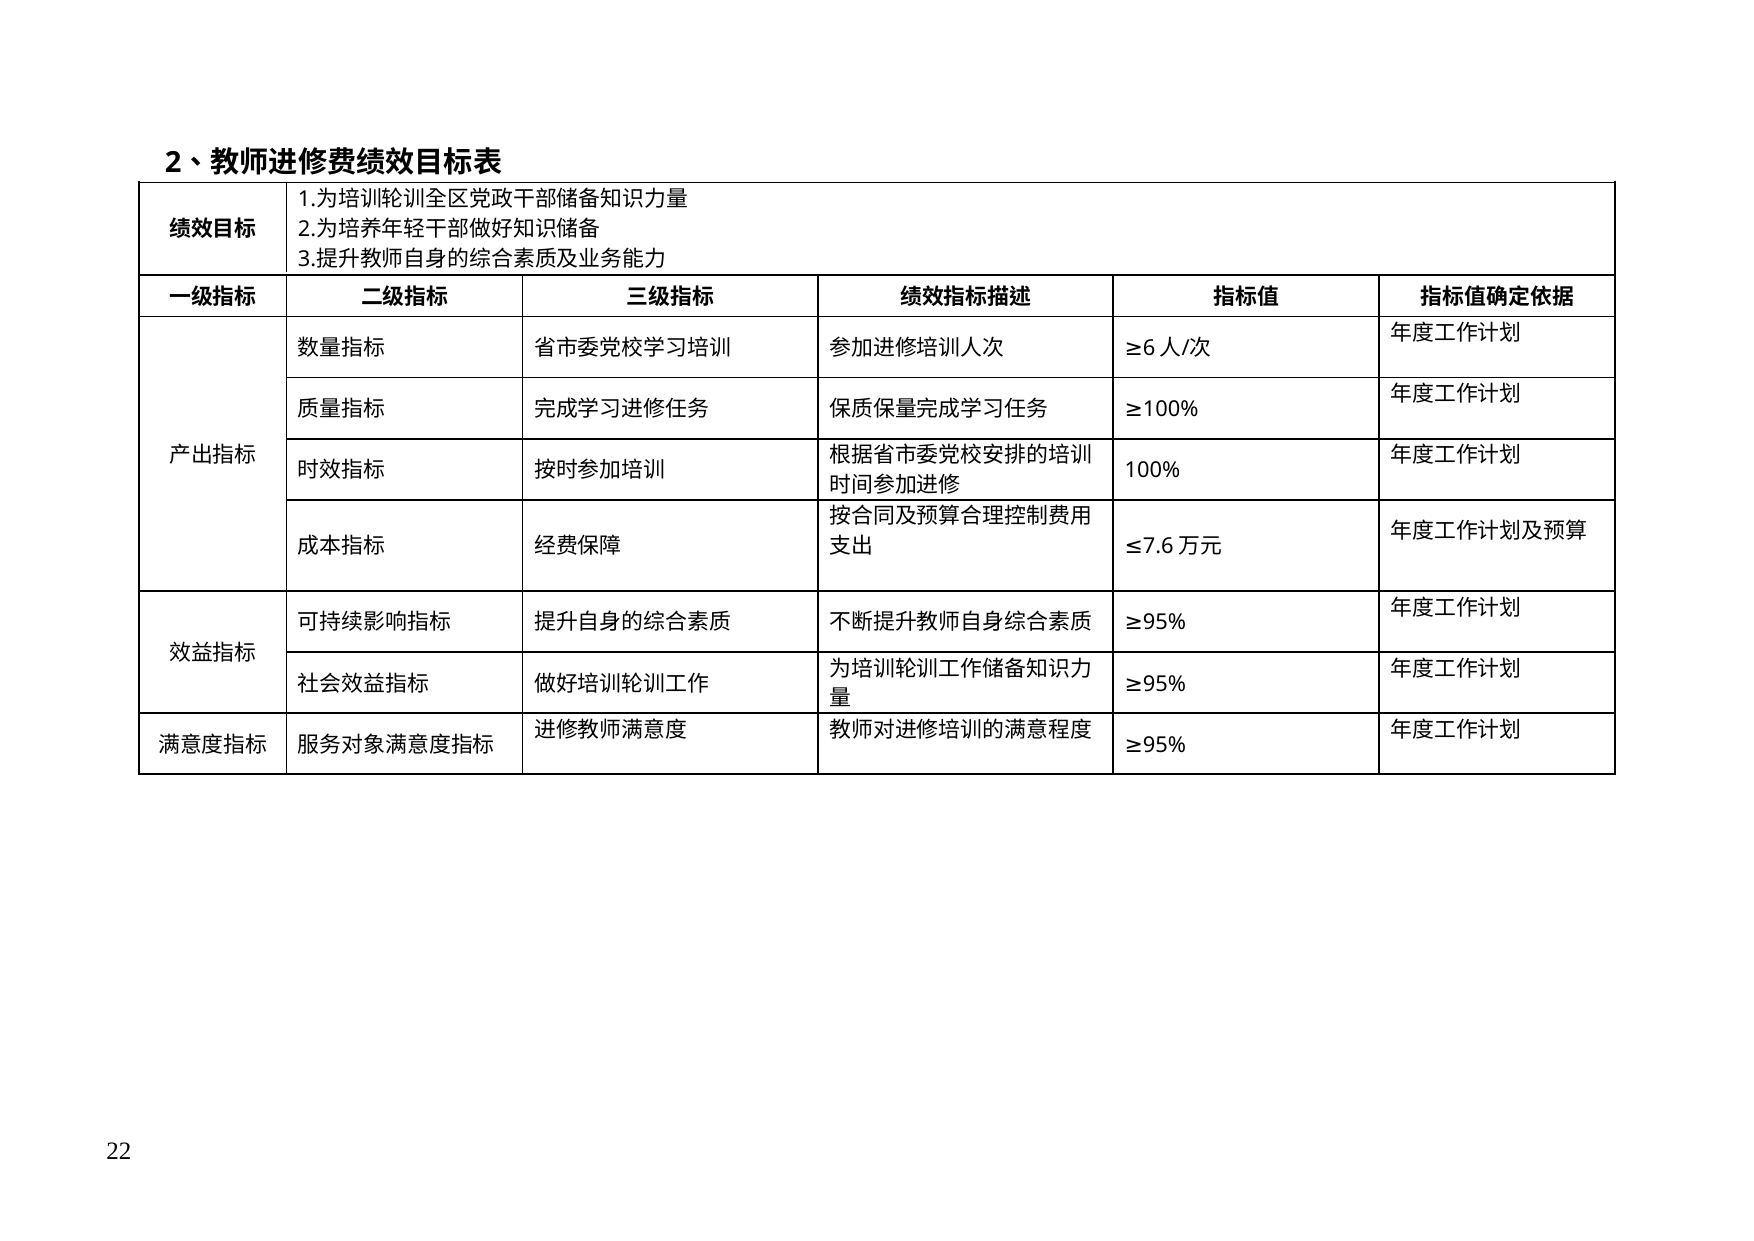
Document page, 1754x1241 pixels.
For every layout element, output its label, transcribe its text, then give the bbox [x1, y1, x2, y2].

table_cell 年度工作计划 [1380, 317, 1614, 377]
table_cell 社会效益指标 [287, 653, 522, 712]
table_cell 年度工作计划 [1380, 714, 1614, 773]
table_cell 数量指标 [287, 317, 522, 377]
table_header 二级指标 [287, 276, 522, 316]
table_cell 按合同及预算合理控制费用支出 [819, 501, 1112, 590]
table_cell 按时参加培训 [523, 440, 817, 499]
table_header 绩效目标 [140, 183, 286, 272]
table_cell 100% [1114, 440, 1378, 499]
table_cell 教师对进修培训的满意程度 [819, 714, 1112, 773]
table_cell ≥95% [1114, 592, 1378, 651]
table_cell ≥100% [1114, 378, 1378, 438]
table_cell ≥6人/次 [1114, 317, 1378, 377]
table_cell 年度工作计划 [1380, 653, 1614, 712]
table_cell ≤7.6万元 [1114, 501, 1378, 590]
table_header 一级指标 [140, 276, 286, 316]
table_cell 效益指标 [140, 592, 286, 712]
table_cell 产出指标 [140, 317, 286, 590]
table_header 1.为培训轮训全区党政干部储备知识力量 2.为培养年轻干部做好知识储备 3.提升教师自身的综合素质及业务能力 [287, 183, 1614, 272]
text 2、教师进修费绩效目标表 [106, 142, 1648, 181]
table_header 指标值 [1114, 276, 1378, 316]
table_header 指标值确定依据 [1380, 276, 1614, 316]
table_header 三级指标 [523, 276, 817, 316]
table_cell 时效指标 [287, 440, 522, 499]
table_cell 成本指标 [287, 501, 522, 590]
table_cell 做好培训轮训工作 [523, 653, 817, 712]
table_cell 满意度指标 [140, 714, 286, 773]
table_cell 可持续影响指标 [287, 592, 522, 651]
table_cell 不断提升教师自身综合素质 [819, 592, 1112, 651]
table_cell 经费保障 [523, 501, 817, 590]
table_cell 为培训轮训工作储备知识力量 [819, 653, 1112, 712]
table_header 绩效指标描述 [819, 276, 1112, 316]
table_cell 年度工作计划 [1380, 378, 1614, 438]
table_cell 年度工作计划 [1380, 440, 1614, 499]
table_cell 质量指标 [287, 378, 522, 438]
table_cell 保质保量完成学习任务 [819, 378, 1112, 438]
table_cell 年度工作计划及预算 [1380, 501, 1614, 590]
table_cell 省市委党校学习培训 [523, 317, 817, 377]
table_cell 年度工作计划 [1380, 592, 1614, 651]
table_cell ≥95% [1114, 714, 1378, 773]
table_cell 进修教师满意度 [523, 714, 817, 773]
table_cell 参加进修培训人次 [819, 317, 1112, 377]
table_cell 根据省市委党校安排的培训时间参加进修 [819, 440, 1112, 499]
table_cell ≥95% [1114, 653, 1378, 712]
table_cell 服务对象满意度指标 [287, 714, 522, 773]
table_cell 完成学习进修任务 [523, 378, 817, 438]
table_cell 提升自身的综合素质 [523, 592, 817, 651]
